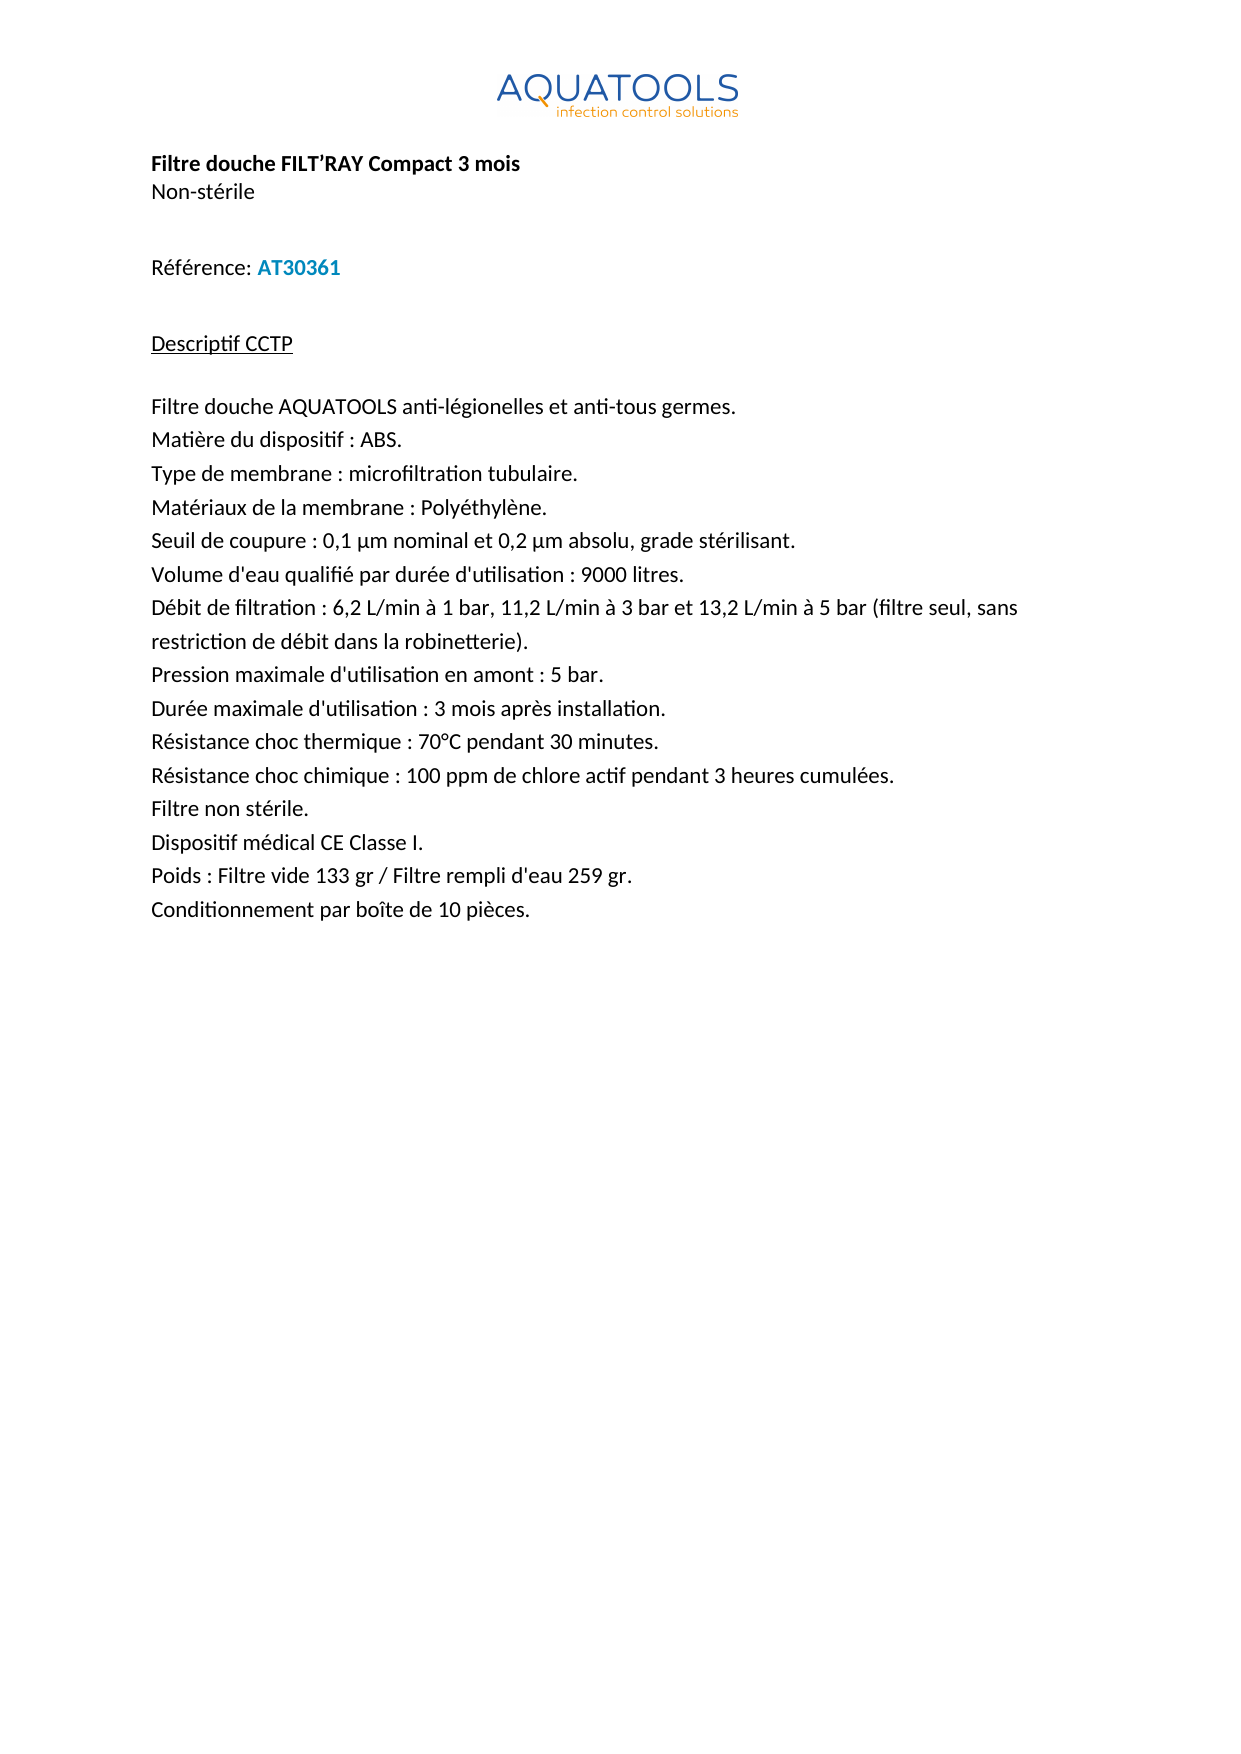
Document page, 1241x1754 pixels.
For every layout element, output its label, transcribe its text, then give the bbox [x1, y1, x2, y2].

text Débit de filtration : 6,2 L/min à 1 bar, 11,2 L/min à 3 bar et 13,2 L/min à 5 bar (filtre seul, sans restriction de débit dans la robinetterie). [151, 593, 1084, 655]
text Filtre douche FILT’RAY Compact 3 mois [151, 149, 1084, 177]
text Type de membrane : microfiltration tubulaire. [151, 459, 1084, 487]
picture [497, 74, 738, 117]
text Descriptif CCTP [151, 329, 1084, 357]
text Résistance choc chimique : 100 ppm de chlore actif pendant 3 heures cumulées. [151, 761, 1084, 789]
text Poids : Filtre vide 133 gr / Filtre rempli d'eau 259 gr. [151, 862, 1084, 889]
text Résistance choc thermique : 70°C pendant 30 minutes. [151, 727, 1084, 755]
text Conditionnement par boîte de 10 pièces. [151, 895, 1084, 923]
text Durée maximale d'utilisation : 3 mois après installation. [151, 694, 1084, 722]
text Filtre non stérile. [151, 794, 1084, 822]
text Dispositif médical CE Classe I. [151, 828, 1084, 856]
text Matière du dispositif : ABS. [151, 426, 1084, 453]
text Non-stérile [151, 177, 1084, 205]
text Matériaux de la membrane : Polyéthylène. [151, 493, 1084, 521]
text Référence: AT30361 [151, 253, 1084, 281]
text Seuil de coupure : 0,1 μm nominal et 0,2 μm absolu, grade stérilisant. [151, 526, 1084, 554]
text Filtre douche AQUATOOLS anti-légionelles et anti-tous germes. [151, 392, 1084, 420]
text Pression maximale d'utilisation en amont : 5 bar. [151, 660, 1084, 688]
text Volume d'eau qualifié par durée d'utilisation : 9000 litres. [151, 560, 1084, 588]
